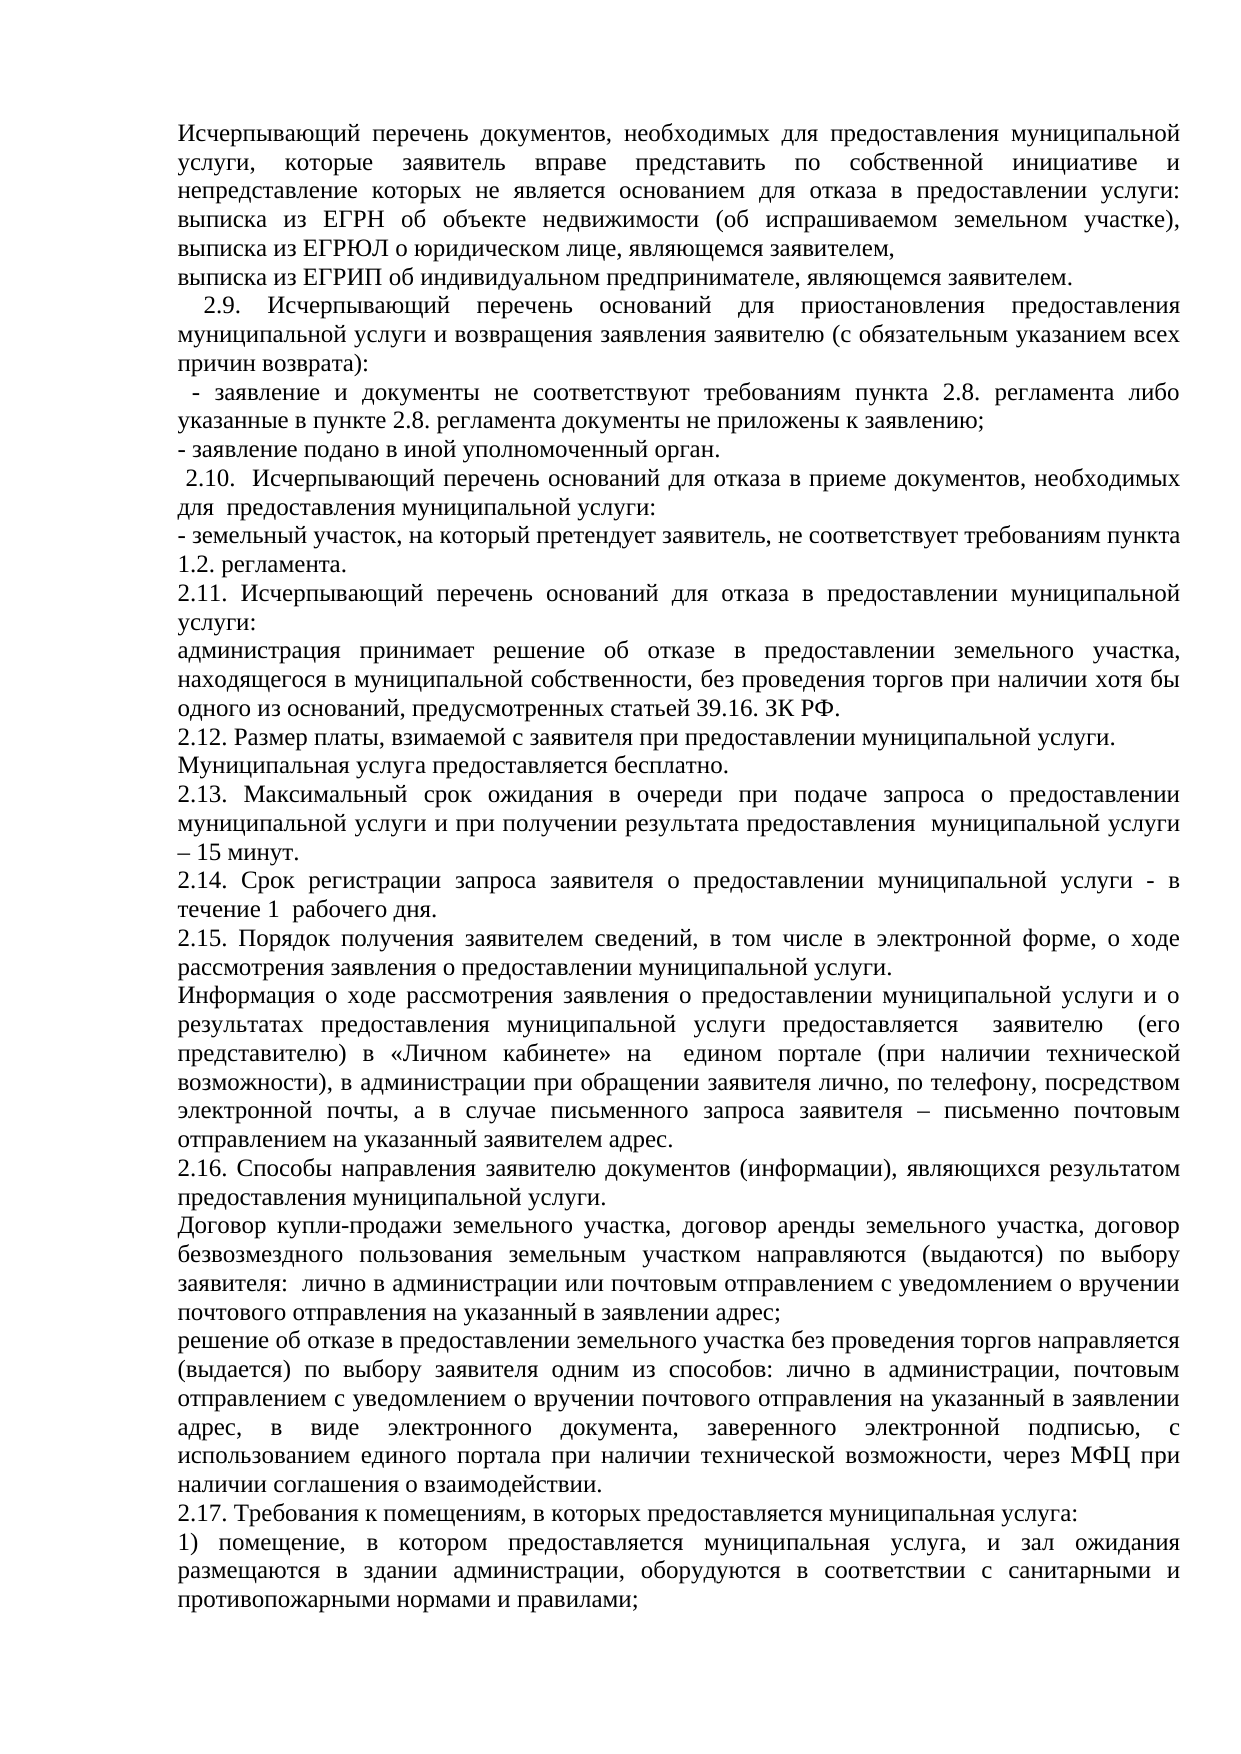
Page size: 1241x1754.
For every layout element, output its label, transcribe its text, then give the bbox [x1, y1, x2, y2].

text Муниципальная услуга предоставляется бесплатно. [177, 751, 1181, 779]
text 2.17. Требования к помещениям, в которых предоставляется муниципальная услуга: [177, 1498, 1181, 1527]
text 1) помещение, в котором предоставляется муниципальная услуга, и зал ожидания размещаются в здании администрации, оборудуются в соответствии с санитарными и противопожарными нормами и правилами; [177, 1527, 1181, 1613]
text 2.12. Размер платы, взимаемой с заявителя при предоставлении муниципальной услуги. [177, 722, 1181, 751]
text - заявление и документы не соответствуют требованиям пункта 2.8. регламента либо указанные в пункте 2.8. регламента документы не приложены к заявлению; [177, 377, 1181, 434]
text Договор купли-продажи земельного участка, договор аренды земельного участка, договор безвозмездного пользования земельным участком направляются (выдаются) по выбору заявителя: лично в администрации или почтовым отправлением с уведомлением о вручении почтового отправления на указанный в заявлении адрес; [177, 1211, 1181, 1326]
text 2.11. Исчерпывающий перечень оснований для отказа в предоставлении муниципальной услуги: [177, 578, 1181, 636]
text 2.10. Исчерпывающий перечень оснований для отказа в приеме документов, необходимых для предоставления муниципальной услуги: [177, 463, 1181, 521]
text выписка из ЕГРИП об индивидуальном предпринимателе, являющемся заявителем. [177, 262, 1181, 291]
text 2.9. Исчерпывающий перечень оснований для приостановления предоставления муниципальной услуги и возвращения заявления заявителю (с обязательным указанием всех причин возврата): [177, 291, 1181, 377]
text решение об отказе в предоставлении земельного участка без проведения торгов направляется (выдается) по выбору заявителя одним из способов: лично в администрации, почтовым отправлением с уведомлением о вручении почтового отправления на указанный в заявлении адрес, в виде электронного документа, заверенного электронной подписью, с использованием единого портала при наличии технической возможности, через МФЦ при наличии соглашения о взаимодействии. [177, 1326, 1181, 1498]
text 2.16. Способы направления заявителю документов (информации), являющихся результатом предоставления муниципальной услуги. [177, 1153, 1181, 1211]
text 2.13. Максимальный срок ожидания в очереди при подаче запроса о предоставлении муниципальной услуги и при получении результата предоставления муниципальной услуги – 15 минут. [177, 779, 1181, 866]
text 2.14. Срок регистрации запроса заявителя о предоставлении муниципальной услуги - в течение 1 рабочего дня. [177, 866, 1181, 923]
text - земельный участок, на который претендует заявитель, не соответствует требованиям пункта 1.2. регламента. [177, 521, 1181, 578]
text Информация о ходе рассмотрения заявления о предоставлении муниципальной услуги и о результатах предоставления муниципальной услуги предоставляется заявителю (его представителю) в «Личном кабинете» на едином портале (при наличии технической возможности), в администрации при обращении заявителя лично, по телефону, посредством электронной почты, а в случае письменного запроса заявителя – письменно почтовым отправлением на указанный заявителем адрес. [177, 981, 1181, 1153]
text - заявление подано в иной уполномоченный орган. [177, 434, 1181, 463]
text Исчерпывающий перечень документов, необходимых для предоставления муниципальной услуги, которые заявитель вправе представить по собственной инициативе и непредставление которых не является основанием для отказа в предоставлении услуги: выписка из ЕГРН об объекте недвижимости (об испрашиваемом земельном участке), выписка из ЕГРЮЛ о юридическом лице, являющемся заявителем, [177, 118, 1181, 262]
text администрация принимает решение об отказе в предоставлении земельного участка, находящегося в муниципальной собственности, без проведения торгов при наличии хотя бы одного из оснований, предусмотренных статьей 39.16. ЗК РФ. [177, 636, 1181, 722]
text 2.15. Порядок получения заявителем сведений, в том числе в электронной форме, о ходе рассмотрения заявления о предоставлении муниципальной услуги. [177, 923, 1181, 981]
